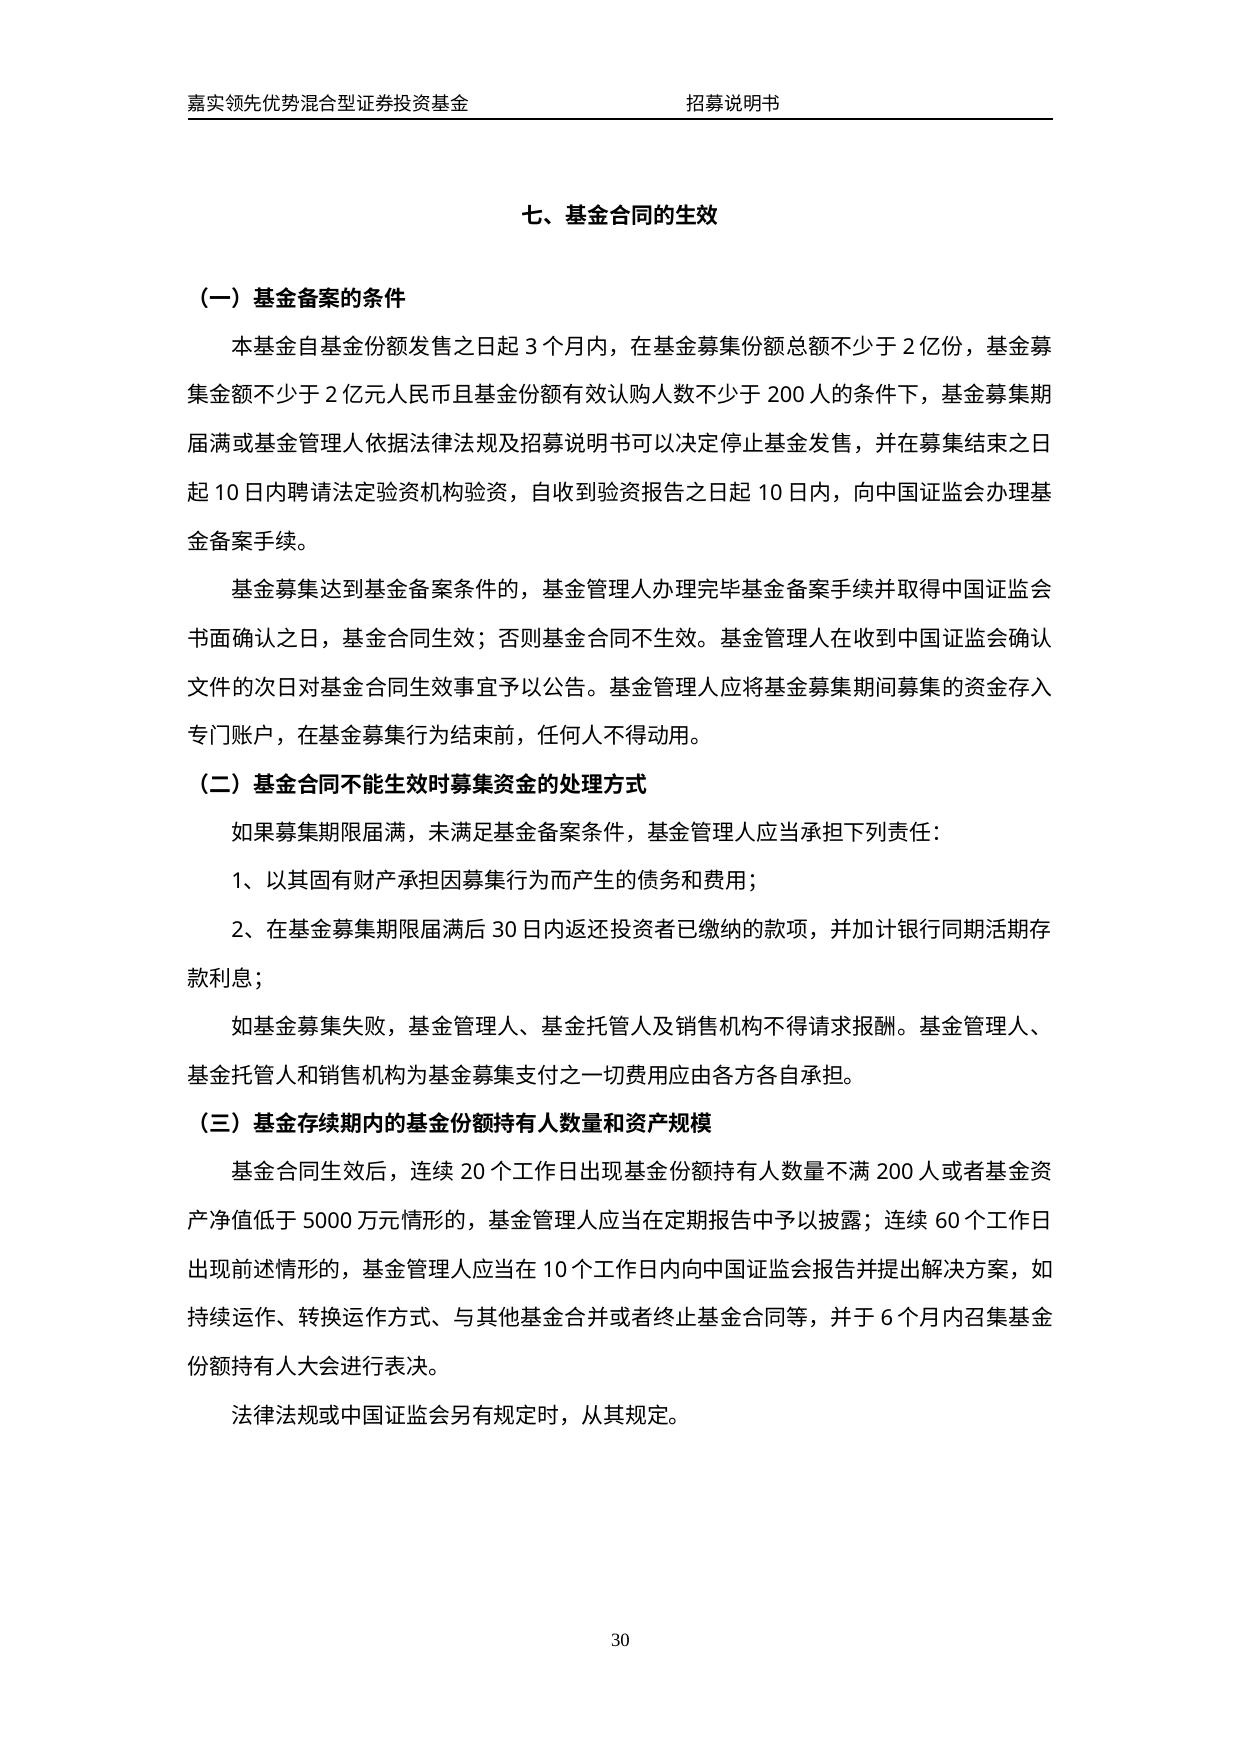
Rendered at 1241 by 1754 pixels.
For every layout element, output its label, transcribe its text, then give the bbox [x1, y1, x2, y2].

text 本基金自基金份额发售之日起3个月内，在基金募集份额总额不少于2亿份，基金募集金额不少于2亿元人民币且基金份额有效认购人数不少于200人的条件下，基金募集期届满或基金管理人依据法律法规及招募说明书可以决定停止基金发售，并在募集结束之日起10日内聘请法定验资机构验资，自收到验资报告之日起10日内，向中国证监会办理基金备案手续。 [187, 328, 1053, 556]
text 1、以其固有财产承担因募集行为而产生的债务和费用； [187, 863, 1053, 896]
text （一）基金备案的条件 [187, 280, 1053, 313]
text 基金合同生效后，连续20个工作日出现基金份额持有人数量不满200人或者基金资产净值低于5000万元情形的，基金管理人应当在定期报告中予以披露；连续60个工作日出现前述情形的，基金管理人应当在10个工作日内向中国证监会报告并提出解决方案，如持续运作、转换运作方式、与其他基金合并或者终止基金合同等，并于6个月内召集基金份额持有人大会进行表决。 [187, 1154, 1053, 1381]
text （三）基金存续期内的基金份额持有人数量和资产规模 [187, 1106, 1053, 1138]
text 如果募集期限届满，未满足基金备案条件，基金管理人应当承担下列责任： [187, 815, 1053, 847]
subtitle 七、基金合同的生效 [187, 197, 1053, 230]
text 2、在基金募集期限届满后30日内返还投资者已缴纳的款项，并加计银行同期活期存款利息； [187, 911, 1053, 993]
text 法律法规或中国证监会另有规定时，从其规定。 [187, 1397, 1053, 1430]
text （二）基金合同不能生效时募集资金的处理方式 [187, 766, 1053, 799]
text 基金募集达到基金备案条件的，基金管理人办理完毕基金备案手续并取得中国证监会书面确认之日，基金合同生效；否则基金合同不生效。基金管理人在收到中国证监会确认文件的次日对基金合同生效事宜予以公告。基金管理人应将基金募集期间募集的资金存入专门账户，在基金募集行为结束前，任何人不得动用。 [187, 572, 1053, 751]
text 如基金募集失败，基金管理人、基金托管人及销售机构不得请求报酬。基金管理人、基金托管人和销售机构为基金募集支付之一切费用应由各方各自承担。 [187, 1008, 1053, 1090]
